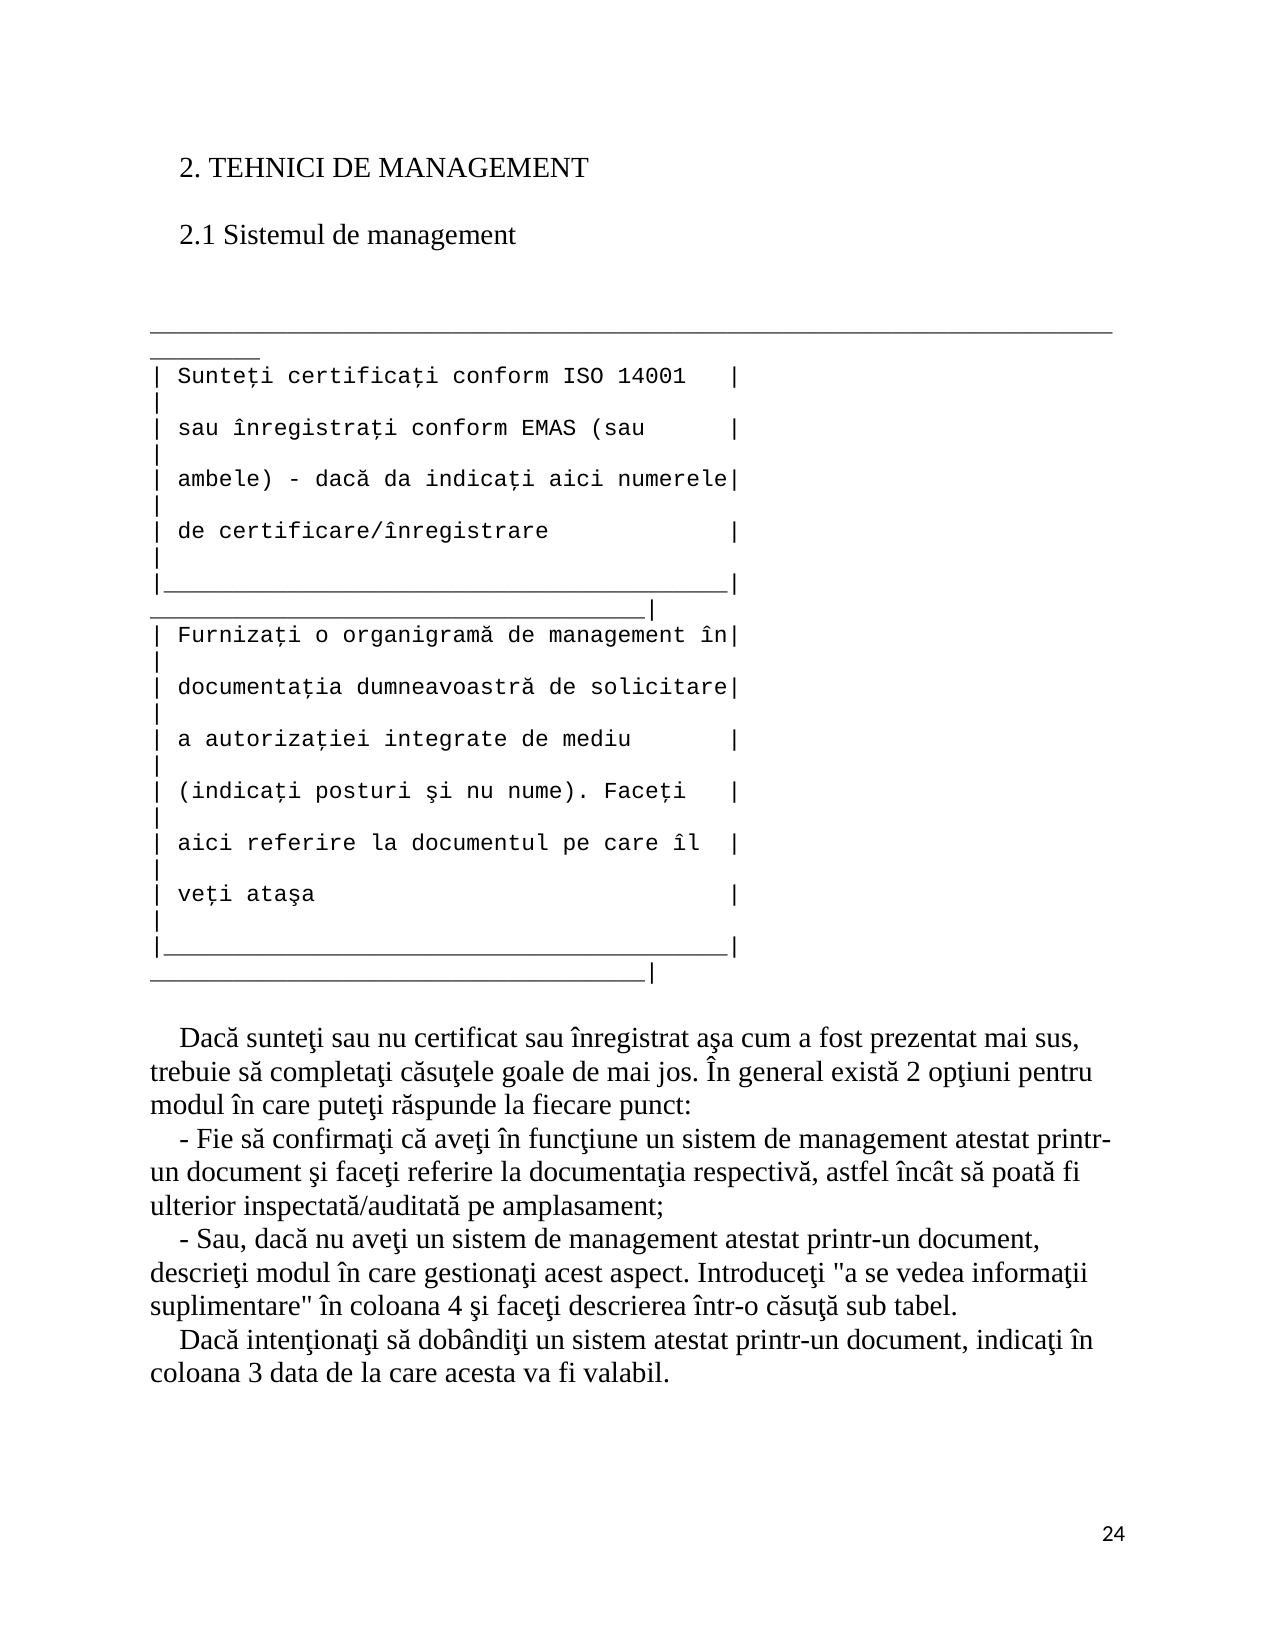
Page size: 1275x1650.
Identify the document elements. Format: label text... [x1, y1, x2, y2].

text | aici referire la documentul pe care îl | | [150, 831, 1125, 883]
text - Fie să confirmaţi că aveţi în funcţiune un sistem de management atestat printr-un document şi faceţi referire la documentaţia respectivă, astfel încât să poată fi ulterior inspectată/auditată pe amplasament; [150, 1121, 1125, 1221]
text | sau înregistraţi conform EMAS (sau | | [150, 416, 1125, 468]
text | documentaţia dumneavoastră de solicitare| | [150, 675, 1125, 727]
text | Furnizaţi o organigramă de management în| | [150, 623, 1125, 675]
text |_________________________________________|____________________________________| [150, 935, 1125, 987]
text | Sunteţi certificaţi conform ISO 14001 | | [150, 364, 1125, 416]
text - Sau, dacă nu aveţi un sistem de management atestat printr-un document, descrieţi modul în care gestionaţi acest aspect. Introduceţi "a se vedea informaţii suplimentare" în coloana 4 şi faceţi descrierea într-o căsuţă sub tabel. [150, 1221, 1125, 1322]
text | (indicaţi posturi şi nu nume). Faceţi | | [150, 779, 1125, 831]
text | de certificare/înregistrare | | [150, 520, 1125, 572]
text 2.1 Sistemul de management [150, 217, 1125, 251]
text | ambele) - dacă da indicaţi aici numerele| | [150, 468, 1125, 520]
text | a autorizaţiei integrate de mediu | | [150, 727, 1125, 779]
text Dacă sunteţi sau nu certificat sau înregistrat aşa cum a fost prezentat mai sus, trebuie să completaţi căsuţele goale de mai jos. În general există 2 opţiuni pentru modul în care puteţi răspunde la fiecare punct: [150, 1020, 1125, 1121]
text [150, 284, 1125, 364]
text Dacă intenţionaţi să dobândiţi un sistem atestat printr-un document, indicaţi în coloana 3 data de la care acesta va fi valabil. [150, 1322, 1125, 1389]
text 2. TEHNICI DE MANAGEMENT [150, 150, 1125, 183]
text | veţi ataşa | | [150, 883, 1125, 935]
text |_________________________________________|____________________________________| [150, 572, 1125, 623]
